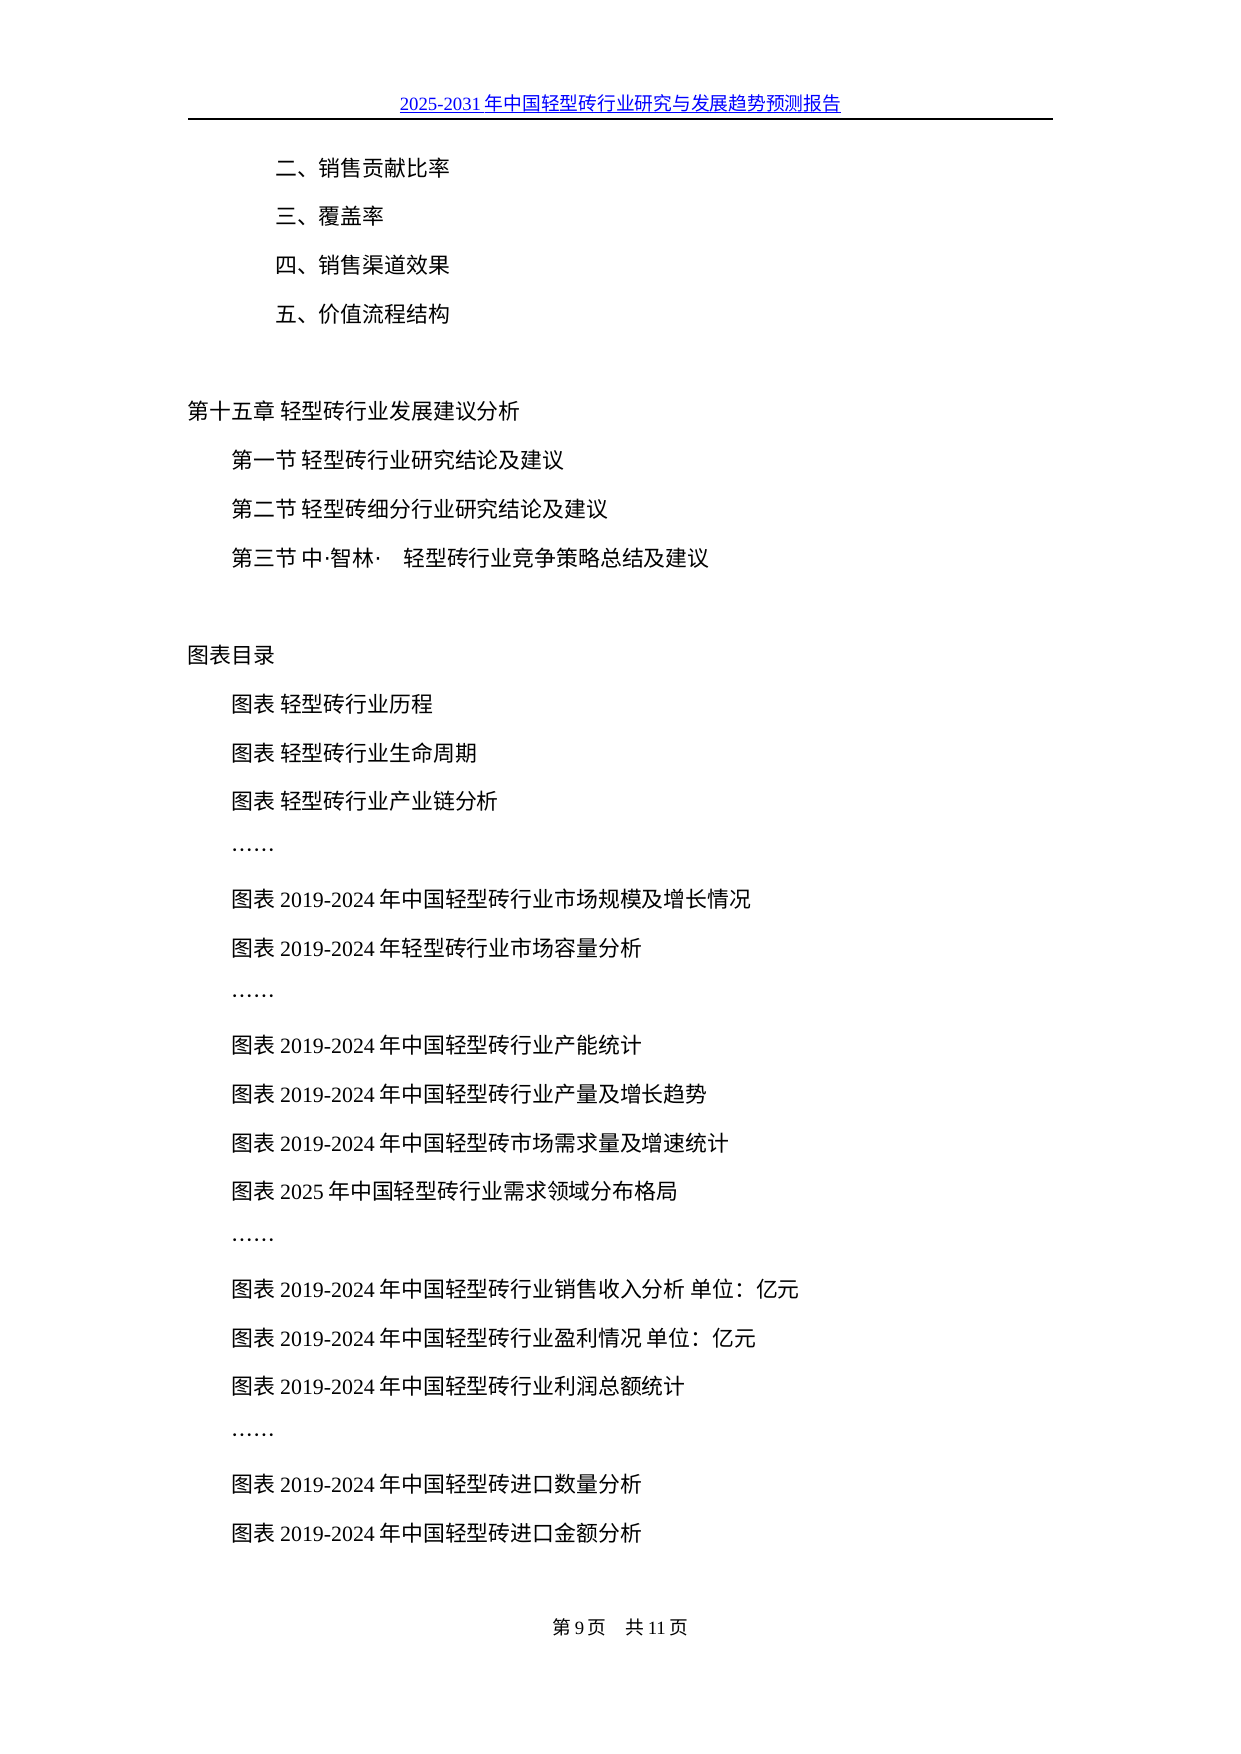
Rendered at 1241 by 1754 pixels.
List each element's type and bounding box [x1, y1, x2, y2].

text [187, 150, 1053, 1548]
